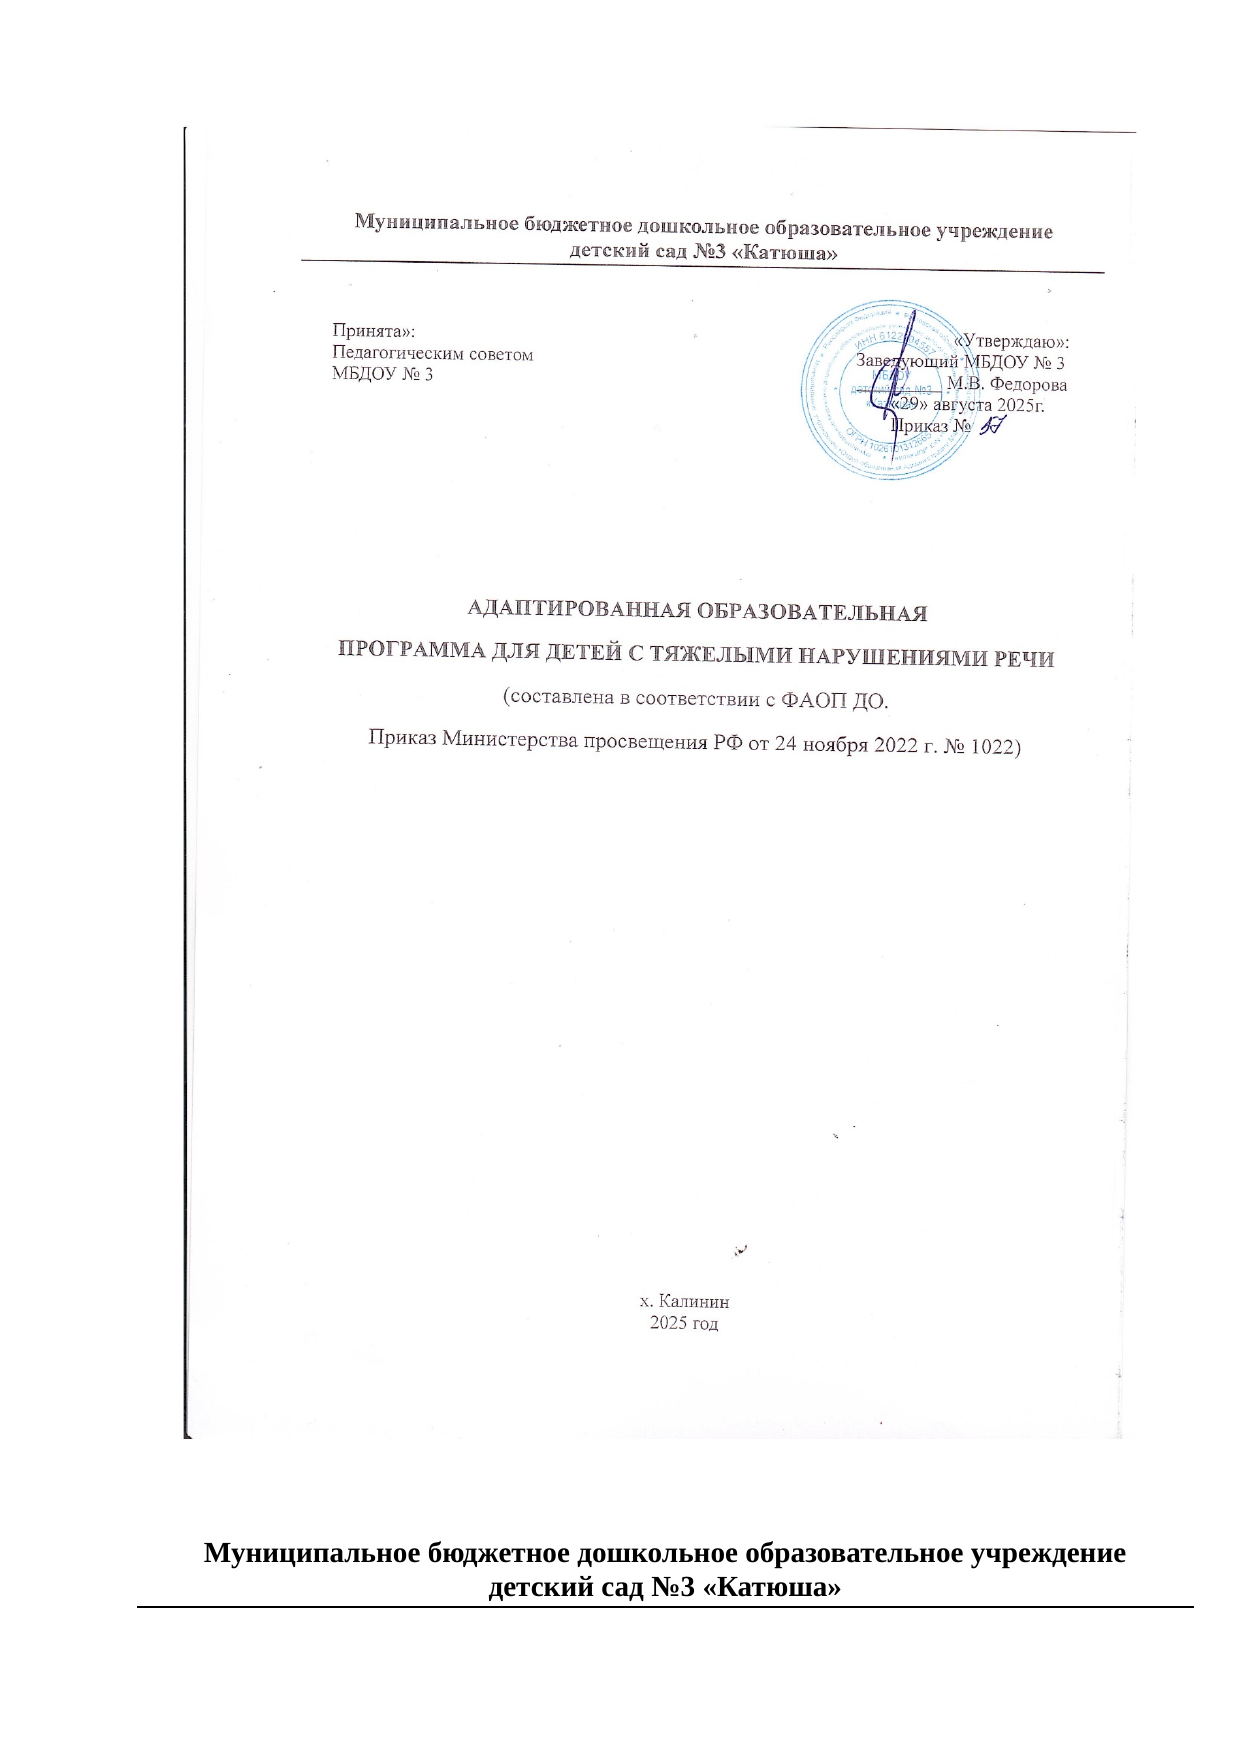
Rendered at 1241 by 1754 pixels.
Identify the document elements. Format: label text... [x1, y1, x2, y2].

picture [177, 118, 1137, 1439]
text детский сад №3 «Катюша» [137, 1569, 1194, 1606]
text Муниципальное бюджетное дошкольное образовательное учреждение [137, 1535, 1194, 1569]
